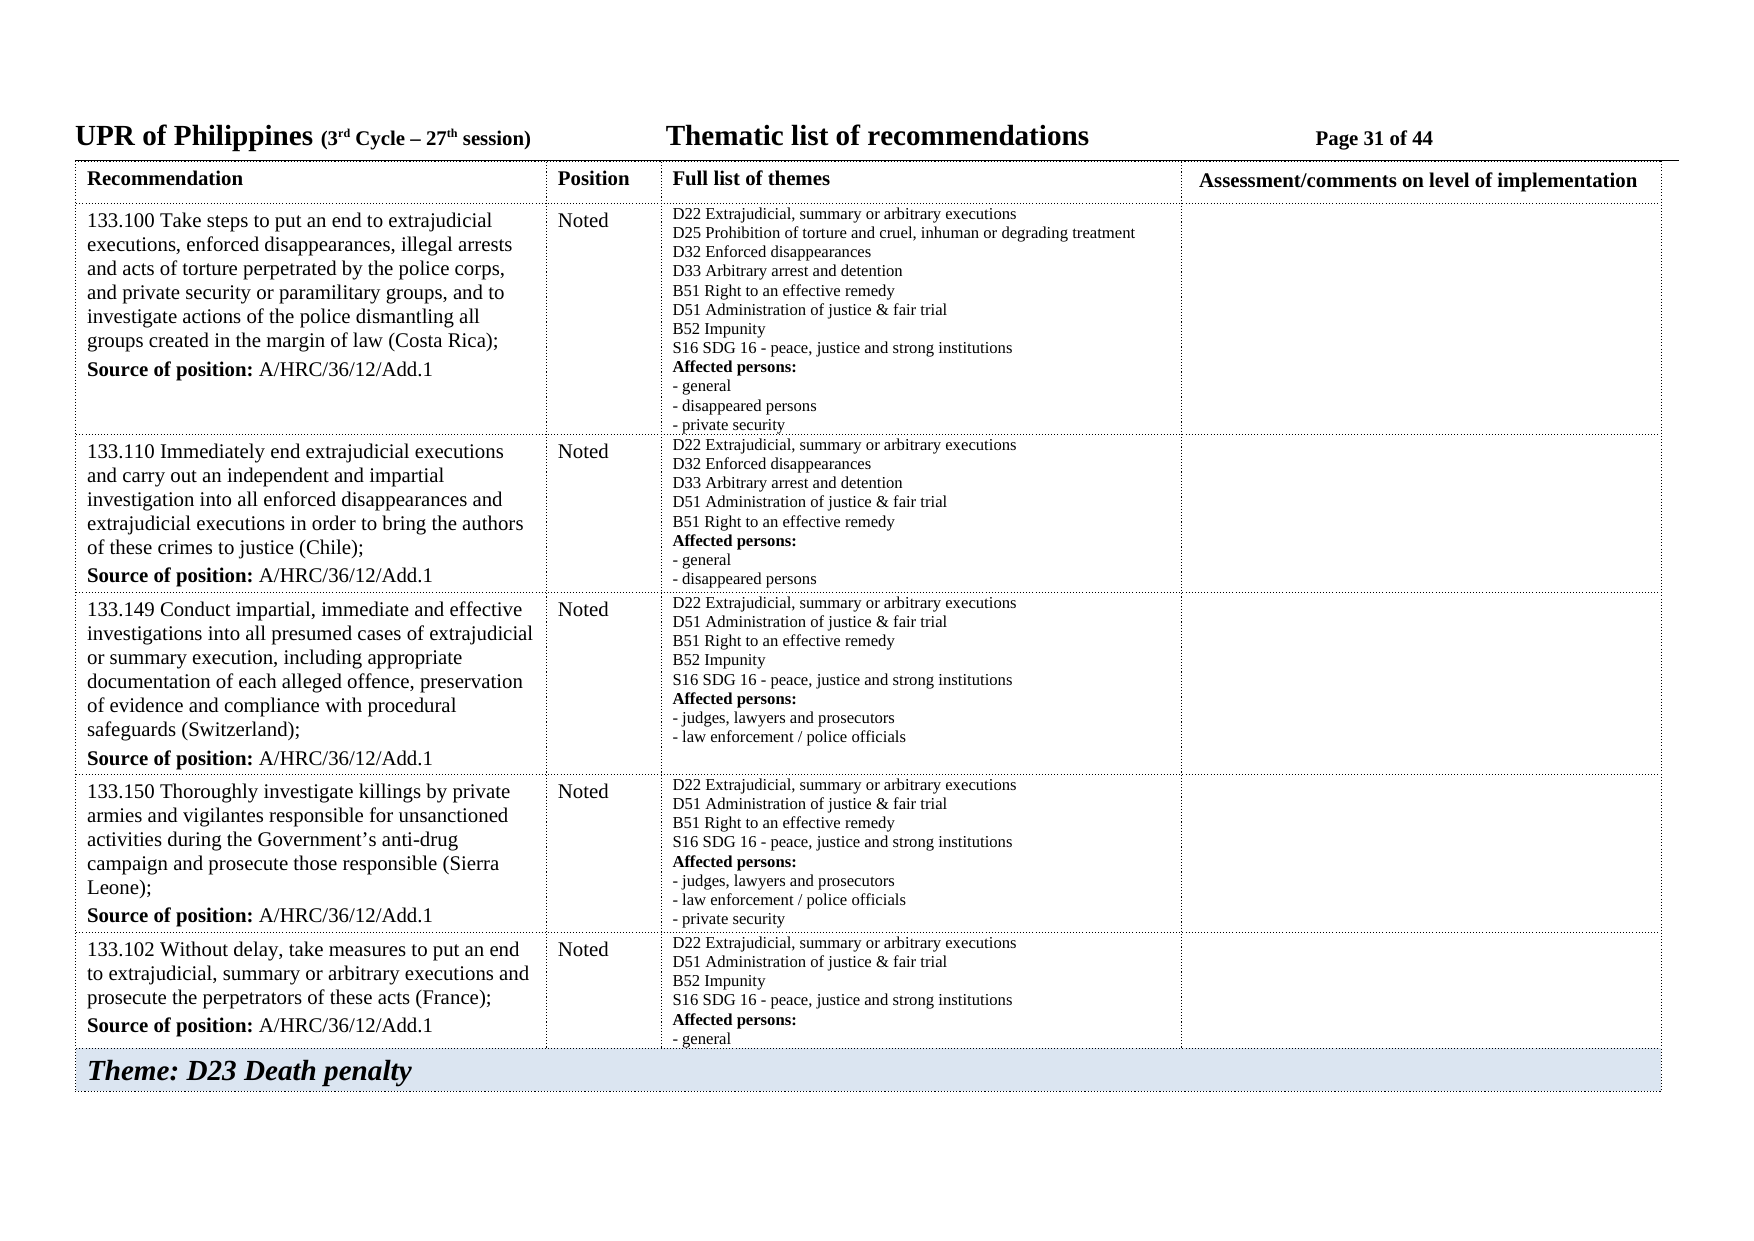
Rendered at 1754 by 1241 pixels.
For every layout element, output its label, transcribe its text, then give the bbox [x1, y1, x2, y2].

table_cell D22 Extrajudicial, summary or arbitrary executions D51 Administration of justice & fair trial B51 Right to an effective remedy S16 SDG 16 - peace, justice and strong institutions Affected persons: - judges, lawyers and prosecutors - law enforcement / police officials - private security [661, 774, 1182, 932]
table_cell 133.149 Conduct impartial, immediate and effective investigations into all presumed cases of extrajudicial or summary execution, including appropriate documentation of each alleged offence, preservation of evidence and compliance with procedural safeguards (Switzerland); Source of position: A/HRC/36/12/Add.1 [76, 592, 546, 774]
table_cell [1182, 434, 1661, 592]
table_cell [1182, 203, 1661, 434]
table_cell D22 Extrajudicial, summary or arbitrary executions D51 Administration of justice & fair trial B52 Impunity S16 SDG 16 - peace, justice and strong institutions Affected persons: - general [661, 932, 1182, 1048]
table_cell Noted [546, 774, 661, 932]
table_cell 133.110 Immediately end extrajudicial executions and carry out an independent and impartial investigation into all enforced disappearances and extrajudicial executions in order to bring the authors of these crimes to justice (Chile); Source of position: A/HRC/36/12/Add.1 [76, 434, 546, 592]
table_header Recommendation [76, 161, 546, 203]
table_cell Noted [546, 592, 661, 774]
table_cell [1182, 592, 1661, 774]
table_header Position [546, 161, 661, 203]
table_cell D22 Extrajudicial, summary or arbitrary executions D32 Enforced disappearances D33 Arbitrary arrest and detention D51 Administration of justice & fair trial B51 Right to an effective remedy Affected persons: - general - disappeared persons [661, 434, 1182, 592]
table_cell 133.100 Take steps to put an end to extrajudicial executions, enforced disappearances, illegal arrests and acts of torture perpetrated by the police corps, and private security or paramilitary groups, and to investigate actions of the police dismantling all groups created in the margin of law (Costa Rica); Source of position: A/HRC/36/12/Add.1 [76, 203, 546, 434]
table_cell Noted [546, 932, 661, 1048]
table_cell Noted [546, 203, 661, 434]
table_cell D22 Extrajudicial, summary or arbitrary executions D25 Prohibition of torture and cruel, inhuman or degrading treatment D32 Enforced disappearances D33 Arbitrary arrest and detention B51 Right to an effective remedy D51 Administration of justice & fair trial B52 Impunity S16 SDG 16 - peace, justice and strong institutions Affected persons: - general - disappeared persons - private security [661, 203, 1182, 434]
table_header Assessment/comments on level of implementation [1182, 161, 1661, 203]
table_cell Noted [546, 434, 661, 592]
table_header Full list of themes [661, 161, 1182, 203]
table_cell [1182, 774, 1661, 932]
table_cell 133.102 Without delay, take measures to put an end to extrajudicial, summary or arbitrary executions and prosecute the perpetrators of these acts (France); Source of position: A/HRC/36/12/Add.1 [76, 932, 546, 1048]
table_cell 133.150 Thoroughly investigate killings by private armies and vigilantes responsible for unsanctioned activities during the Government’s anti-drug campaign and prosecute those responsible (Sierra Leone); Source of position: A/HRC/36/12/Add.1 [76, 774, 546, 932]
table_cell [1182, 932, 1661, 1048]
table_cell Theme: D23 Death penalty [76, 1048, 1661, 1091]
table_cell D22 Extrajudicial, summary or arbitrary executions D51 Administration of justice & fair trial B51 Right to an effective remedy B52 Impunity S16 SDG 16 - peace, justice and strong institutions Affected persons: - judges, lawyers and prosecutors - law enforcement / police officials [661, 592, 1182, 774]
